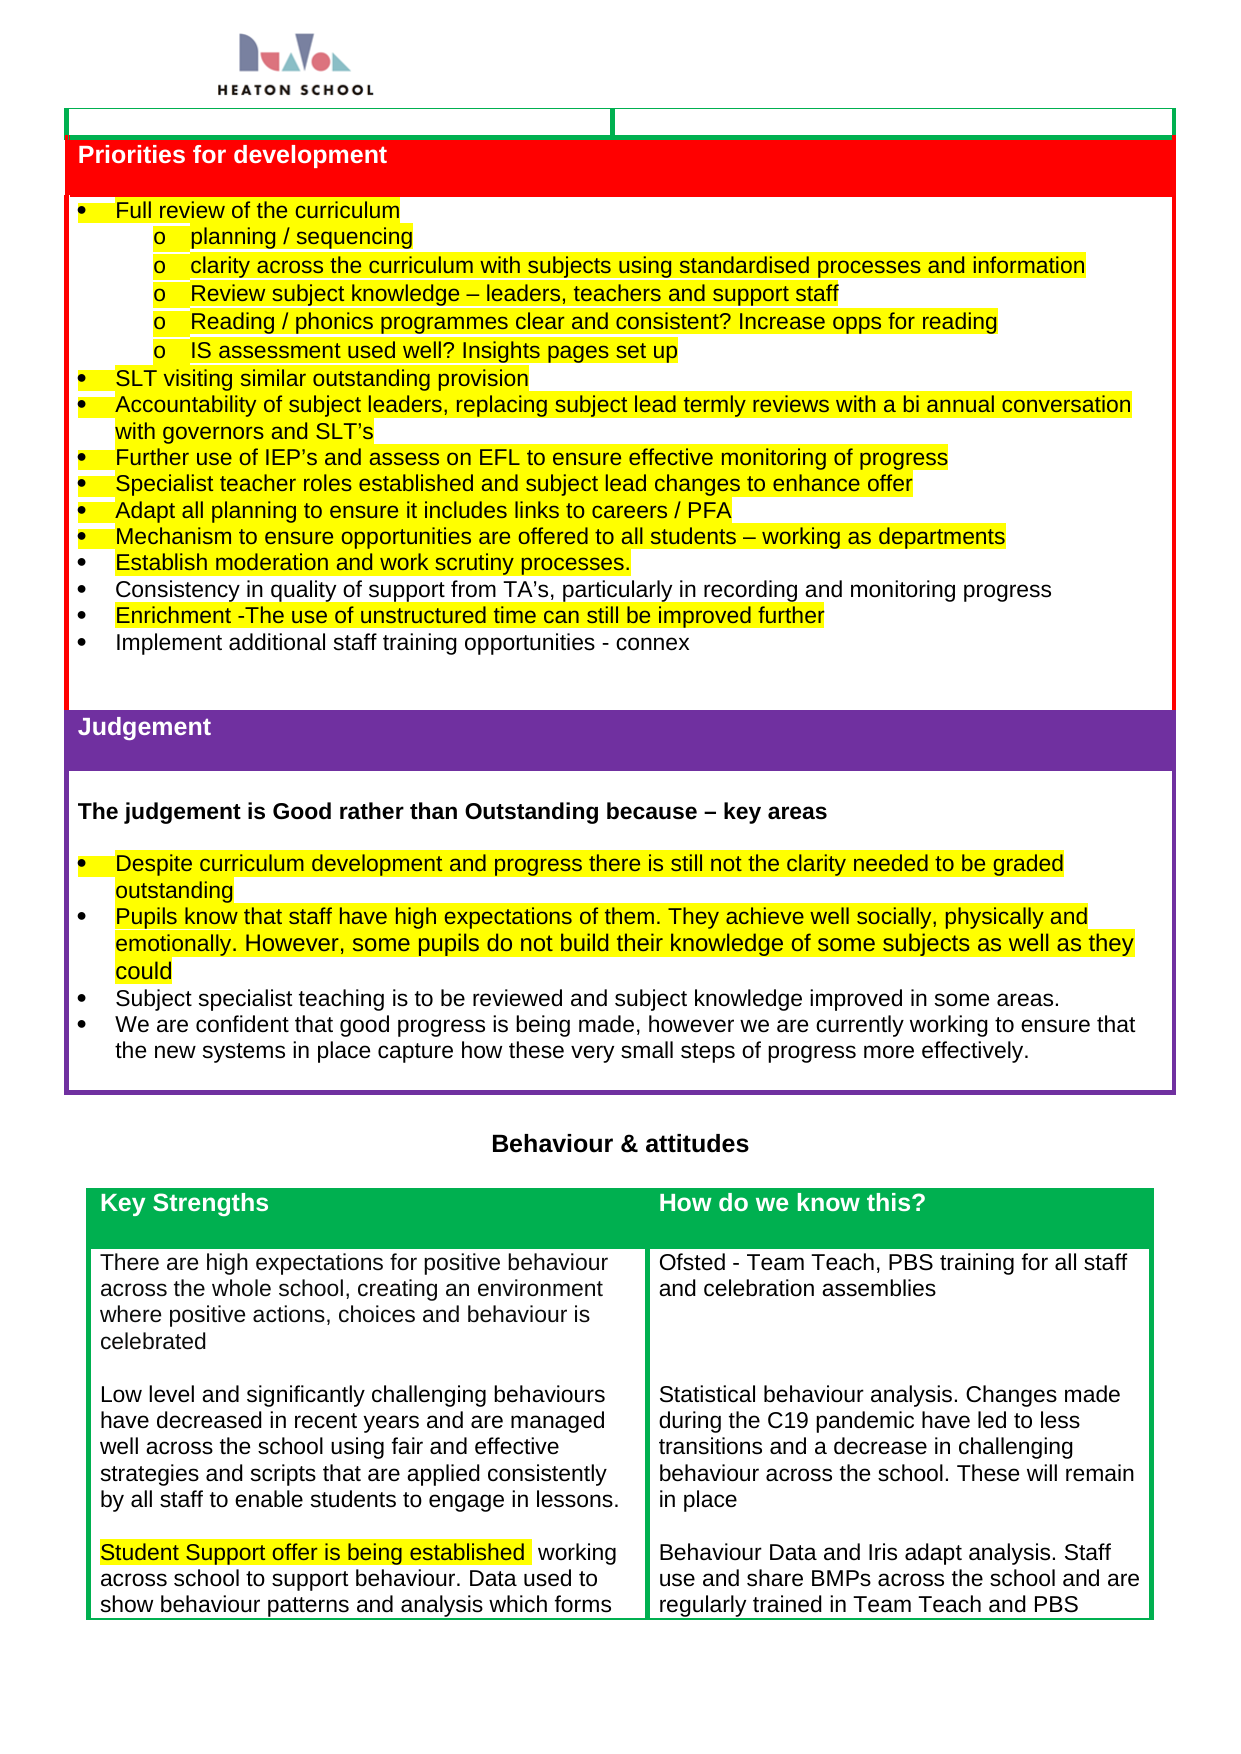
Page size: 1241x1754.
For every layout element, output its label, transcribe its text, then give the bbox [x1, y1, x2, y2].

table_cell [650, 1249, 1149, 1618]
table_cell The judgement is Good rather than Outstanding because – key areas Despite curriculum development and progress there is still not the clarity needed to be graded outstanding Pupils know that staff have high expectations of them. They achieve well socially, physically and emotionally. However, some pupils do not build their knowledge of some subjects as well as they could Subject specialist teaching is to be reviewed and subject knowledge improved in some areas. We are confident that good progress is being made, however we are currently working to ensure that the new systems in place capture how these very small steps of progress more effectively. [69, 771, 1172, 1090]
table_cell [91, 1249, 645, 1618]
table_cell Priorities for development [68, 135, 1172, 195]
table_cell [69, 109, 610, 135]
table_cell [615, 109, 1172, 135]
table_cell Judgement [69, 712, 1172, 769]
picture [204, 21, 385, 101]
table_cell Key Strengths [91, 1188, 647, 1248]
table_cell Full review of the curriculum planning / sequencing clarity across the curriculum with subjects using standardised processes and information Review subject knowledge – leaders, teachers and support staff Reading / phonics programmes clear and consistent? Increase opps for reading IS assessment used well? Insights pages set up SLT visiting similar outstanding provision Accountability of subject leaders, replacing subject lead termly reviews with a bi annual conversation with governors and SLT’s Further use of IEP’s and assess on EFL to ensure effective monitoring of progress Specialist teacher roles established and subject lead changes to enhance offer Adapt all planning to ensure it includes links to careers / PFA Mechanism to ensure opportunities are offered to all students – working as departments Establish moderation and work scrutiny processes. Consistency in quality of support from TA’s, particularly in recording and monitoring progress Enrichment -The use of unstructured time can still be improved further Implement additional staff training opportunities - connex [69, 195, 1172, 710]
table_cell How do we know this? [648, 1188, 1149, 1248]
table_header Behaviour & attitudes [89, 1129, 1152, 1188]
